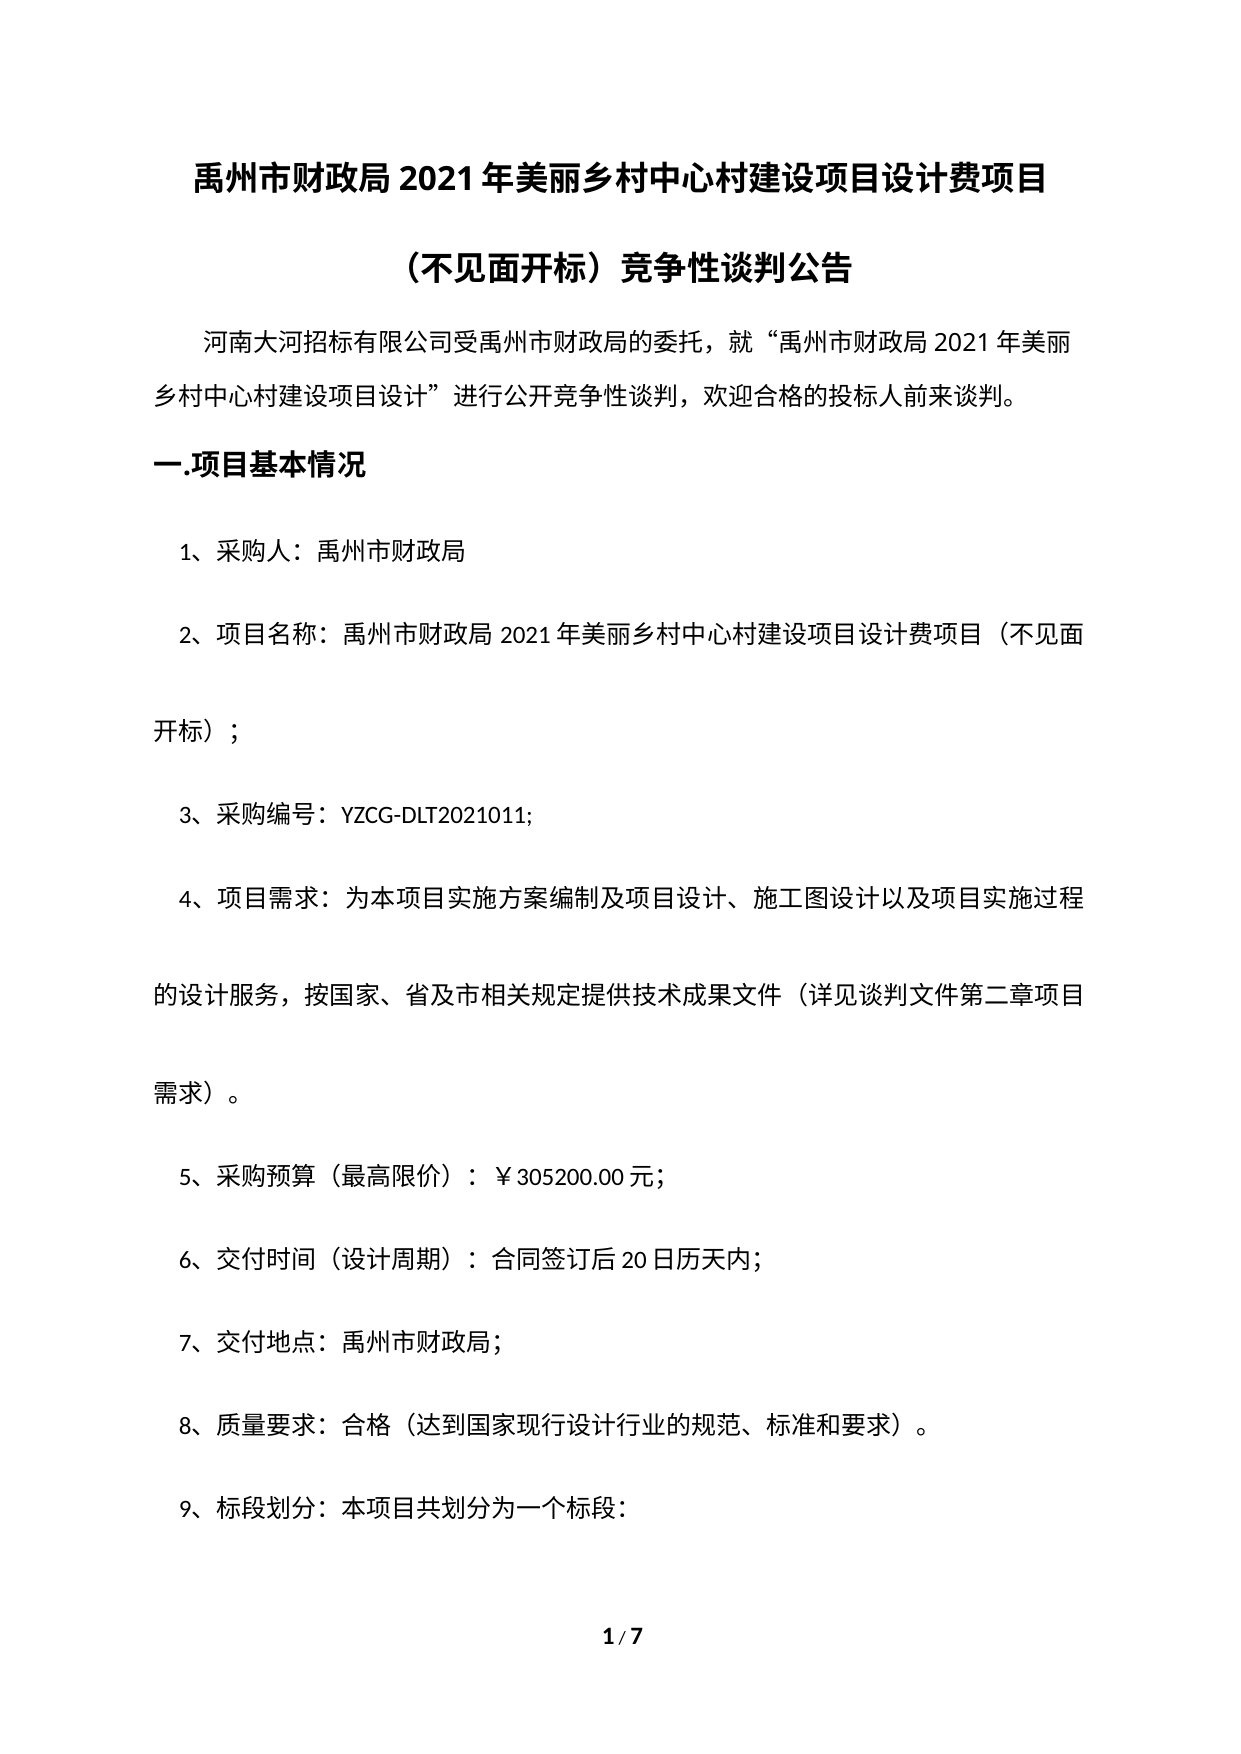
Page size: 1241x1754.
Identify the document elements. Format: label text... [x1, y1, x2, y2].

text 9、标段划分：本项目共划分为一个标段： [153, 1474, 1087, 1539]
text 一.项目基本情况 [153, 431, 1087, 496]
text 5、采购预算（最高限价）：￥305200.00元； [153, 1142, 1087, 1207]
text 7、交付地点：禹州市财政局； [153, 1308, 1087, 1373]
text 禹州市财政局2021年美丽乡村中心村建设项目设计费项目 [153, 144, 1087, 209]
text 河南大河招标有限公司受禹州市财政局的委托，就“禹州市财政局2021年美丽乡村中心村建设项目设计”进行公开竞争性谈判，欢迎合格的投标人前来谈判。 [153, 322, 1087, 413]
text 4、项目需求：为本项目实施方案编制及项目设计、施工图设计以及项目实施过程的设计服务，按国家、省及市相关规定提供技术成果文件（详见谈判文件第二章项目需求）。 [153, 864, 1087, 1124]
text 2、项目名称：禹州市财政局2021年美丽乡村中心村建设项目设计费项目（不见面开标）； [153, 600, 1087, 762]
text （不见面开标）竞争性谈判公告 [153, 233, 1087, 298]
text 6、交付时间（设计周期）：合同签订后20日历天内； [153, 1225, 1087, 1290]
text 8、质量要求：合格（达到国家现行设计行业的规范、标准和要求）。 [153, 1391, 1087, 1456]
text 1、采购人：禹州市财政局 [153, 517, 1087, 582]
text 3、采购编号：YZCG-DLT2021011; [153, 781, 1087, 846]
